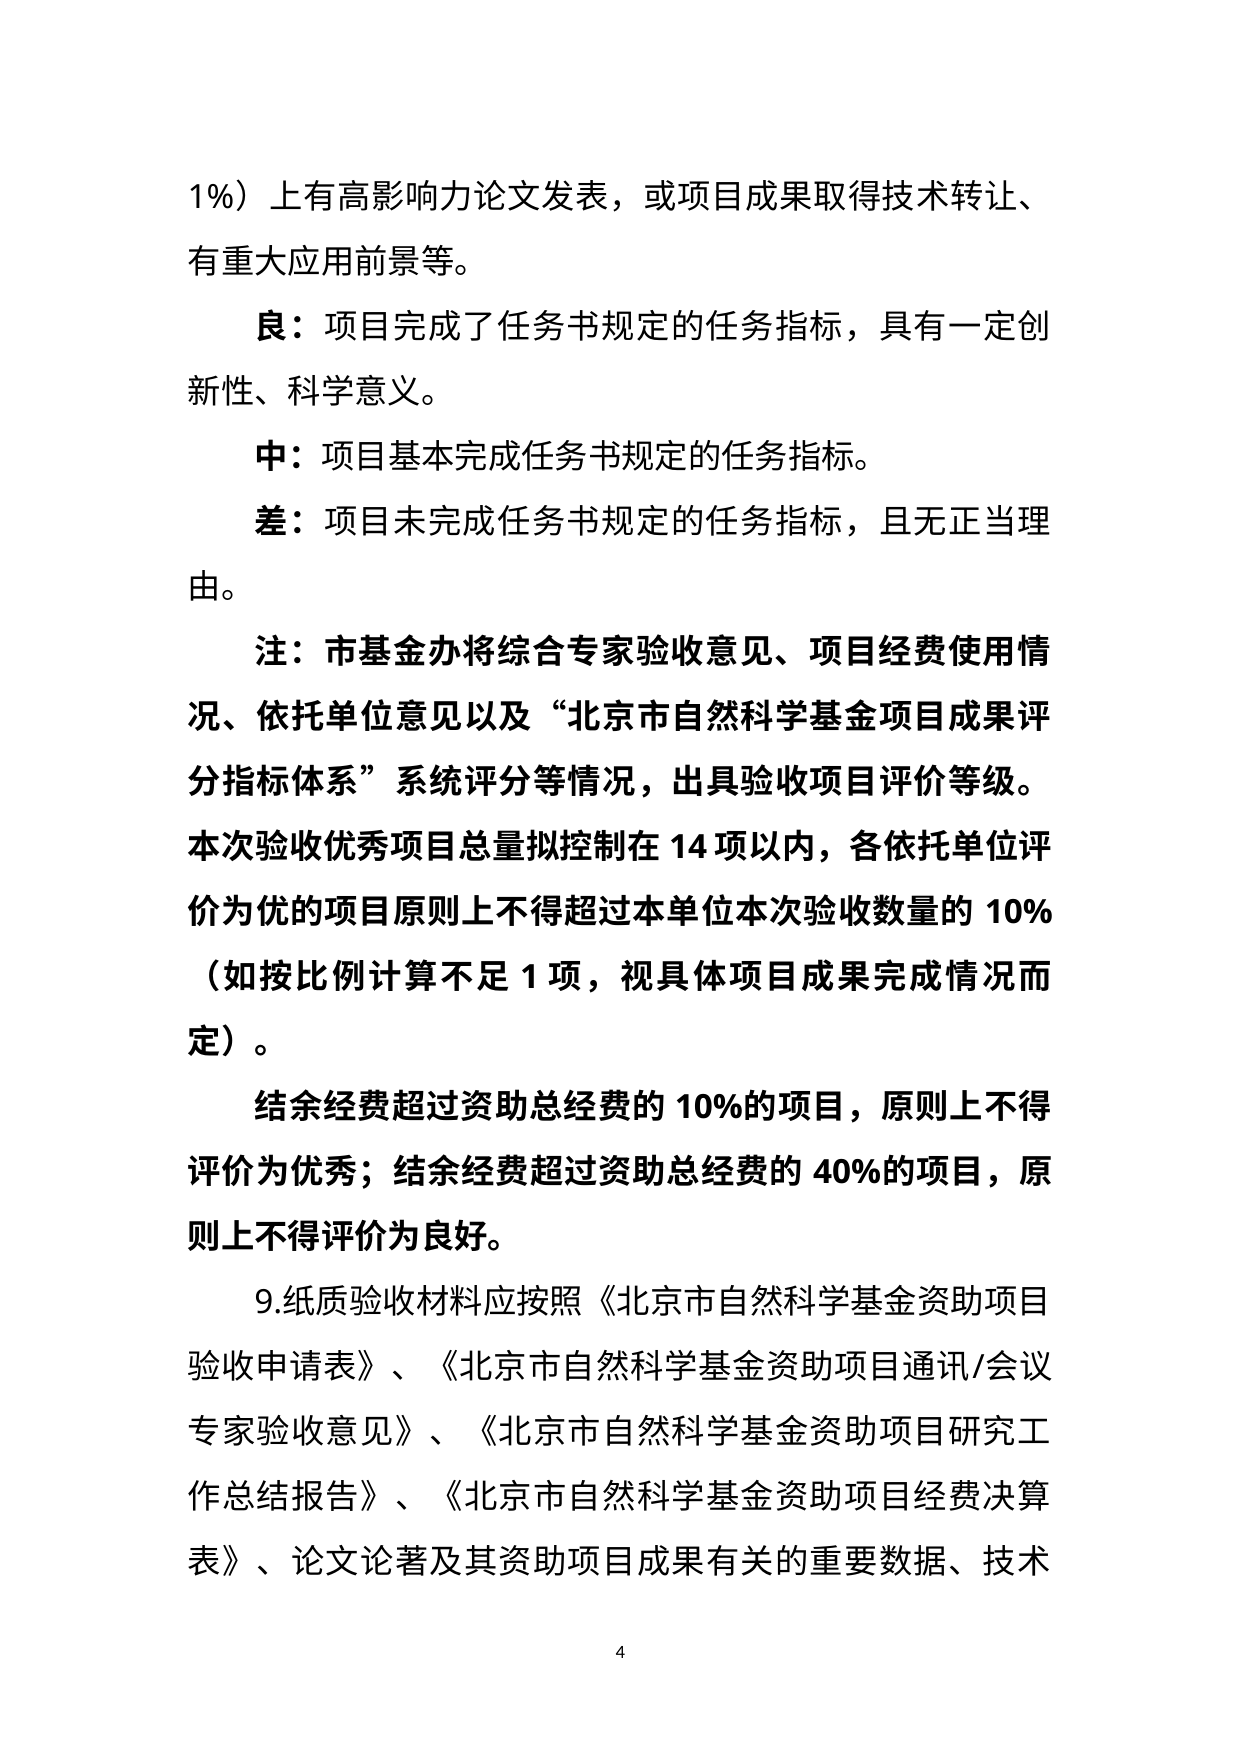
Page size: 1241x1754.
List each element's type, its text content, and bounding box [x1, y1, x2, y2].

text 差：项目未完成任务书规定的任务指标，且无正当理由。 [187, 487, 1053, 617]
text 中：项目基本完成任务书规定的任务指标。 [187, 422, 1053, 487]
text 结余经费超过资助总经费的10%的项目，原则上不得评价为优秀；结余经费超过资助总经费的40%的项目，原则上不得评价为良好。 [187, 1072, 1053, 1267]
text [187, 1267, 1053, 1592]
text 注：市基金办将综合专家验收意见、项目经费使用情况、依托单位意见以及“北京市自然科学基金项目成果评分指标体系”系统评分等情况，出具验收项目评价等级。本次验收优秀项目总量拟控制在14项以内，各依托单位评价为优的项目原则上不得超过本单位本次验收数量的10%（如按比例计算不足1项，视具体项目成果完成情况而定）。 [187, 617, 1053, 1072]
text 良：项目完成了任务书规定的任务指标，具有一定创新性、科学意义。 [187, 292, 1053, 422]
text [187, 162, 1053, 292]
